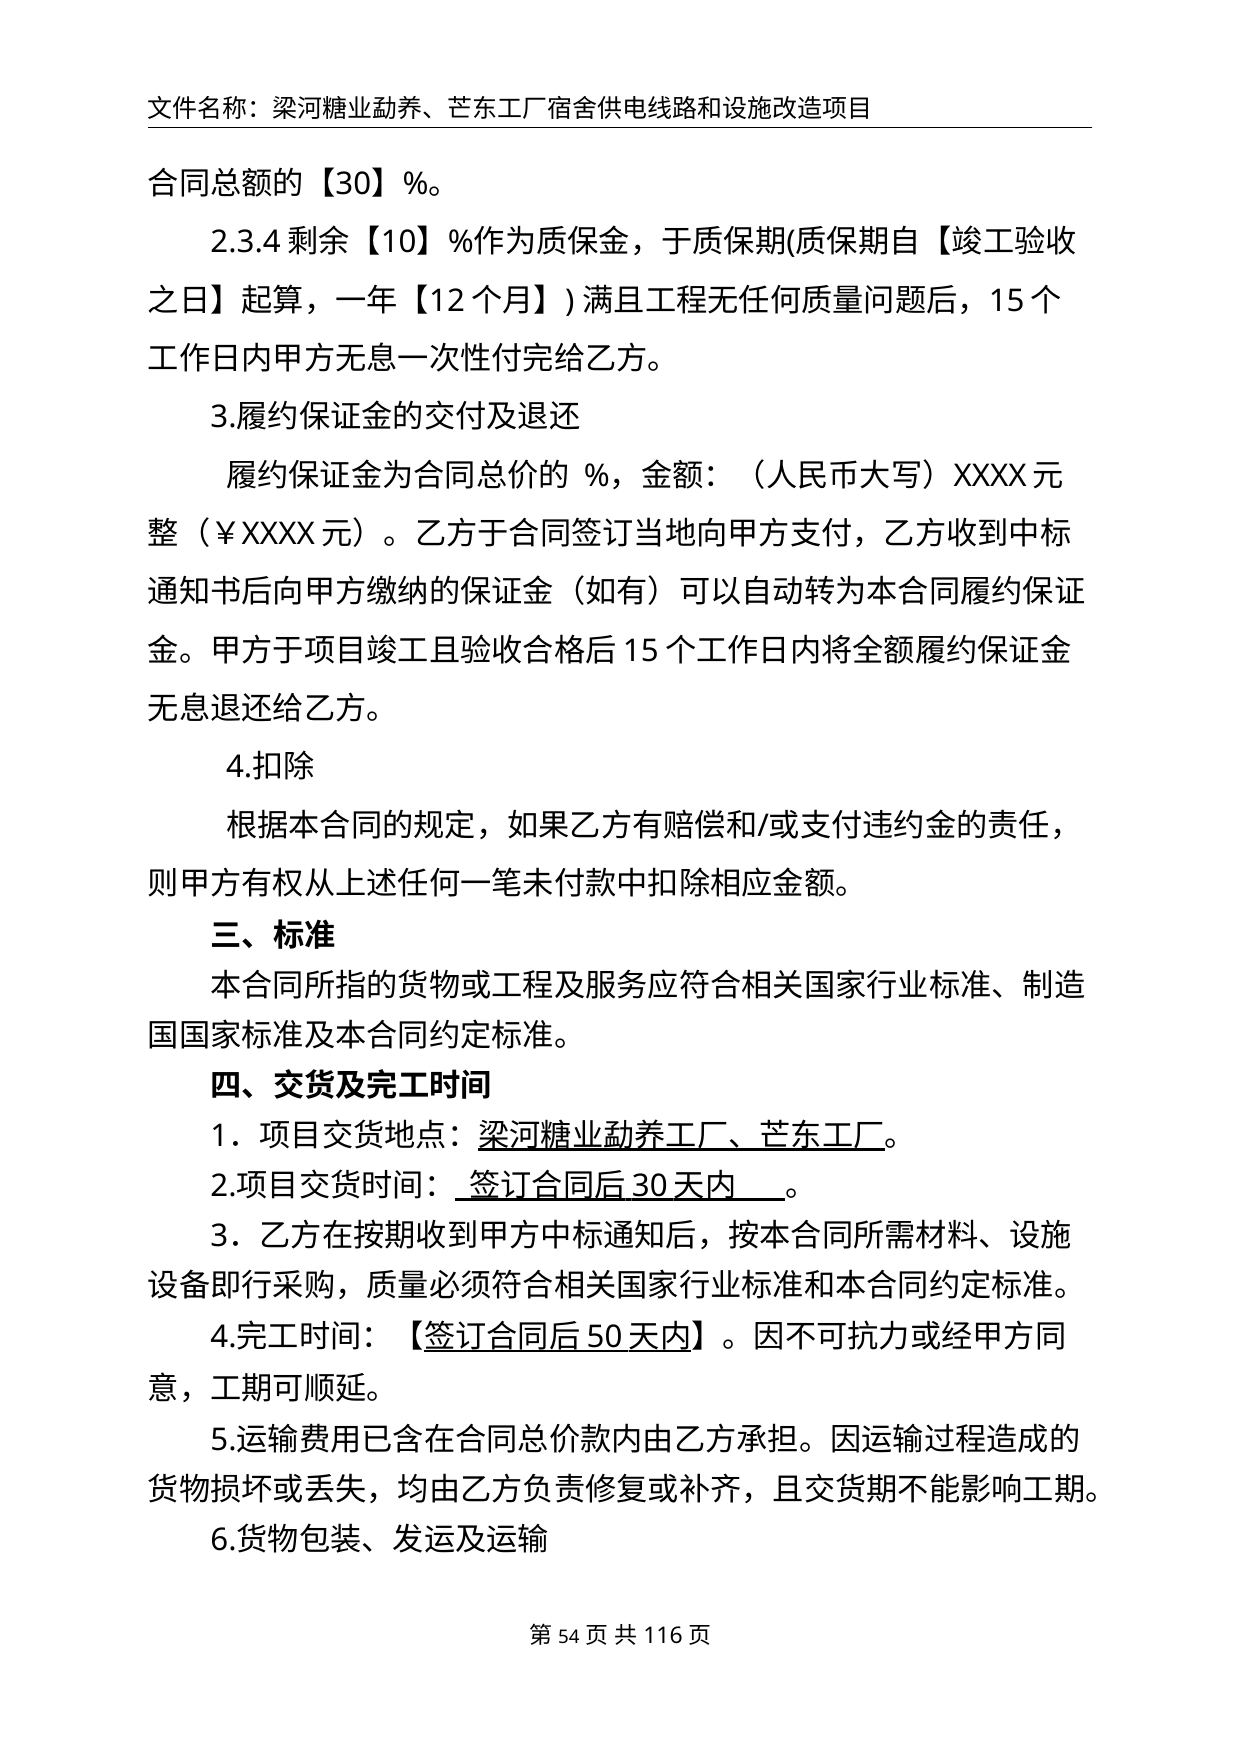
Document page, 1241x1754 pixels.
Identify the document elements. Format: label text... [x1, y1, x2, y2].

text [148, 148, 1092, 206]
text 3.履约保证金的交付及退还 [148, 381, 1092, 439]
text 四、交货及完工时间 [148, 1056, 1092, 1106]
text 履约保证金为合同总价的 %，金额：（人民币大写）XXXX元整（￥XXXX元）。乙方于合同签订当地向甲方支付，乙方收到中标通知书后向甲方缴纳的保证金（如有）可以自动转为本合同履约保证金。甲方于项目竣工且验收合格后15个工作日内将全额履约保证金无息退还给乙方。 [148, 439, 1092, 731]
text 6.货物包装、发运及运输 [148, 1510, 1092, 1560]
text 1．项目交货地点：梁河糖业勐养工厂、芒东工厂。 [148, 1106, 1092, 1156]
text 4.扣除 [148, 731, 1092, 789]
text 三、标准 [148, 906, 1092, 956]
text 4.完工时间：【签订合同后50天内】。因不可抗力或经甲方同意，工期可顺延。 [148, 1306, 1092, 1410]
text 5.运输费用已含在合同总价款内由乙方承担。因运输过程造成的货物损坏或丢失，均由乙方负责修复或补齐，且交货期不能影响工期。 [148, 1410, 1092, 1510]
text 2.项目交货时间： 签订合同后30天内 。 [148, 1156, 1092, 1206]
text 本合同所指的货物或工程及服务应符合相关国家行业标准、制造国国家标准及本合同约定标准。 [148, 956, 1092, 1056]
text 2.3.4剩余【10】%作为质保金，于质保期(质保期自【竣工验收之日】起算，一年【12个月】) 满且工程无任何质量问题后，15个工作日内甲方无息一次性付完给乙方。 [148, 206, 1092, 381]
text 3．乙方在按期收到甲方中标通知后，按本合同所需材料、设施设备即行采购，质量必须符合相关国家行业标准和本合同约定标准。 [148, 1206, 1092, 1306]
text 根据本合同的规定，如果乙方有赔偿和/或支付违约金的责任，则甲方有权从上述任何一笔未付款中扣除相应金额。 [148, 789, 1092, 906]
